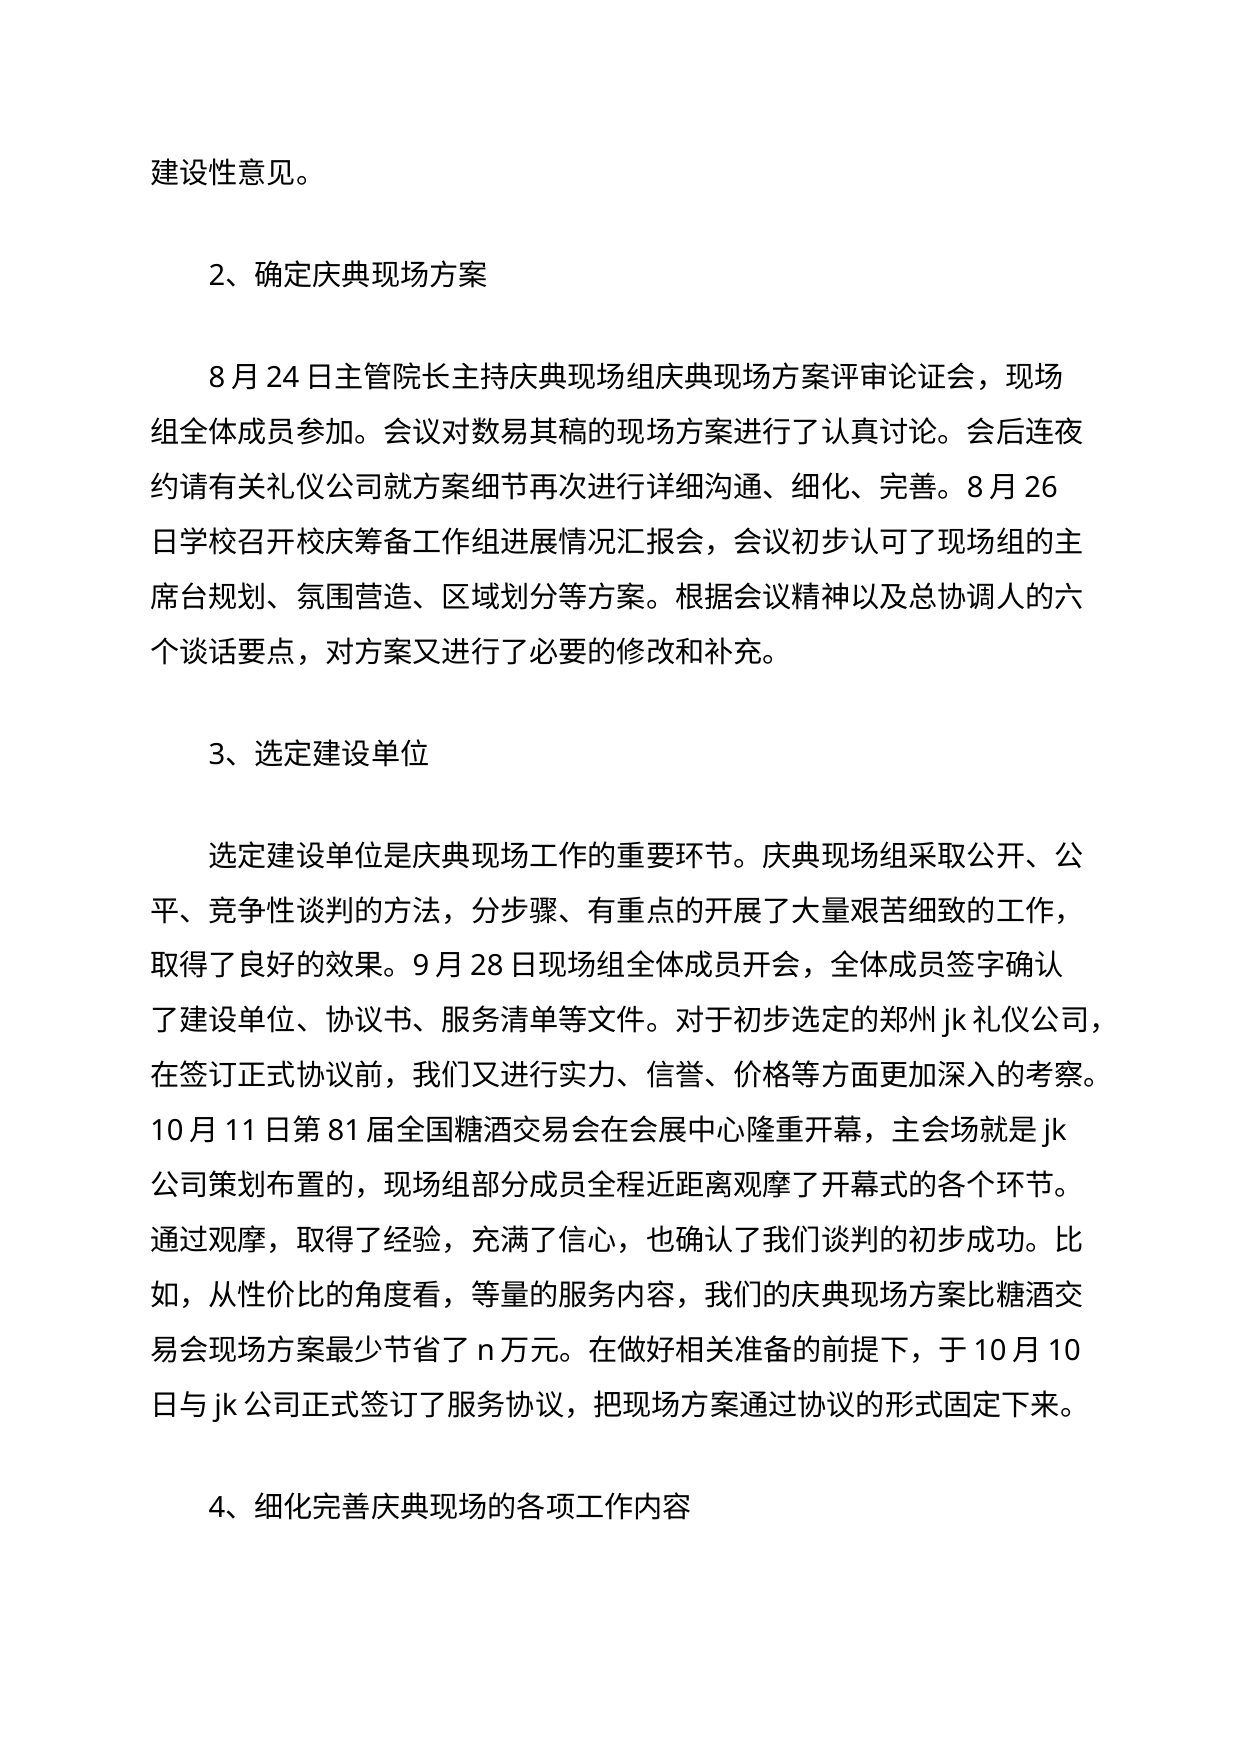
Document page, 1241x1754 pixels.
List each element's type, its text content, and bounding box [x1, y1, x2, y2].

text 4、细化完善庆典现场的各项工作内容 [150, 1483, 1090, 1526]
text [150, 150, 1090, 192]
text 2、确定庆典现场方案 [150, 252, 1090, 294]
text 选定建设单位是庆典现场工作的重要环节。庆典现场组采取公开、公平、竞争性谈判的方法，分步骤、有重点的开展了大量艰苦细致的工作，取得了良好的效果。9月28日现场组全体成员开会，全体成员签字确认了建设单位、协议书、服务清单等文件。对于初步选定的郑州jk礼仪公司，在签订正式协议前，我们又进行实力、信誉、价格等方面更加深入的考察。10月11日第81届全国糖酒交易会在会展中心隆重开幕，主会场就是jk公司策划布置的，现场组部分成员全程近距离观摩了开幕式的各个环节。通过观摩，取得了经验，充满了信心，也确认了我们谈判的初步成功。比如，从性价比的角度看，等量的服务内容，我们的庆典现场方案比糖酒交易会现场方案最少节省了n万元。在做好相关准备的前提下，于10月10日与jk公司正式签订了服务协议，把现场方案通过协议的形式固定下来。 [150, 832, 1090, 1424]
text 8月24日主管院长主持庆典现场组庆典现场方案评审论证会，现场组全体成员参加。会议对数易其稿的现场方案进行了认真讨论。会后连夜约请有关礼仪公司就方案细节再次进行详细沟通、细化、完善。8月26日学校召开校庆筹备工作组进展情况汇报会，会议初步认可了现场组的主席台规划、氛围营造、区域划分等方案。根据会议精神以及总协调人的六个谈话要点，对方案又进行了必要的修改和补充。 [150, 354, 1090, 671]
text 3、选定建设单位 [150, 730, 1090, 773]
